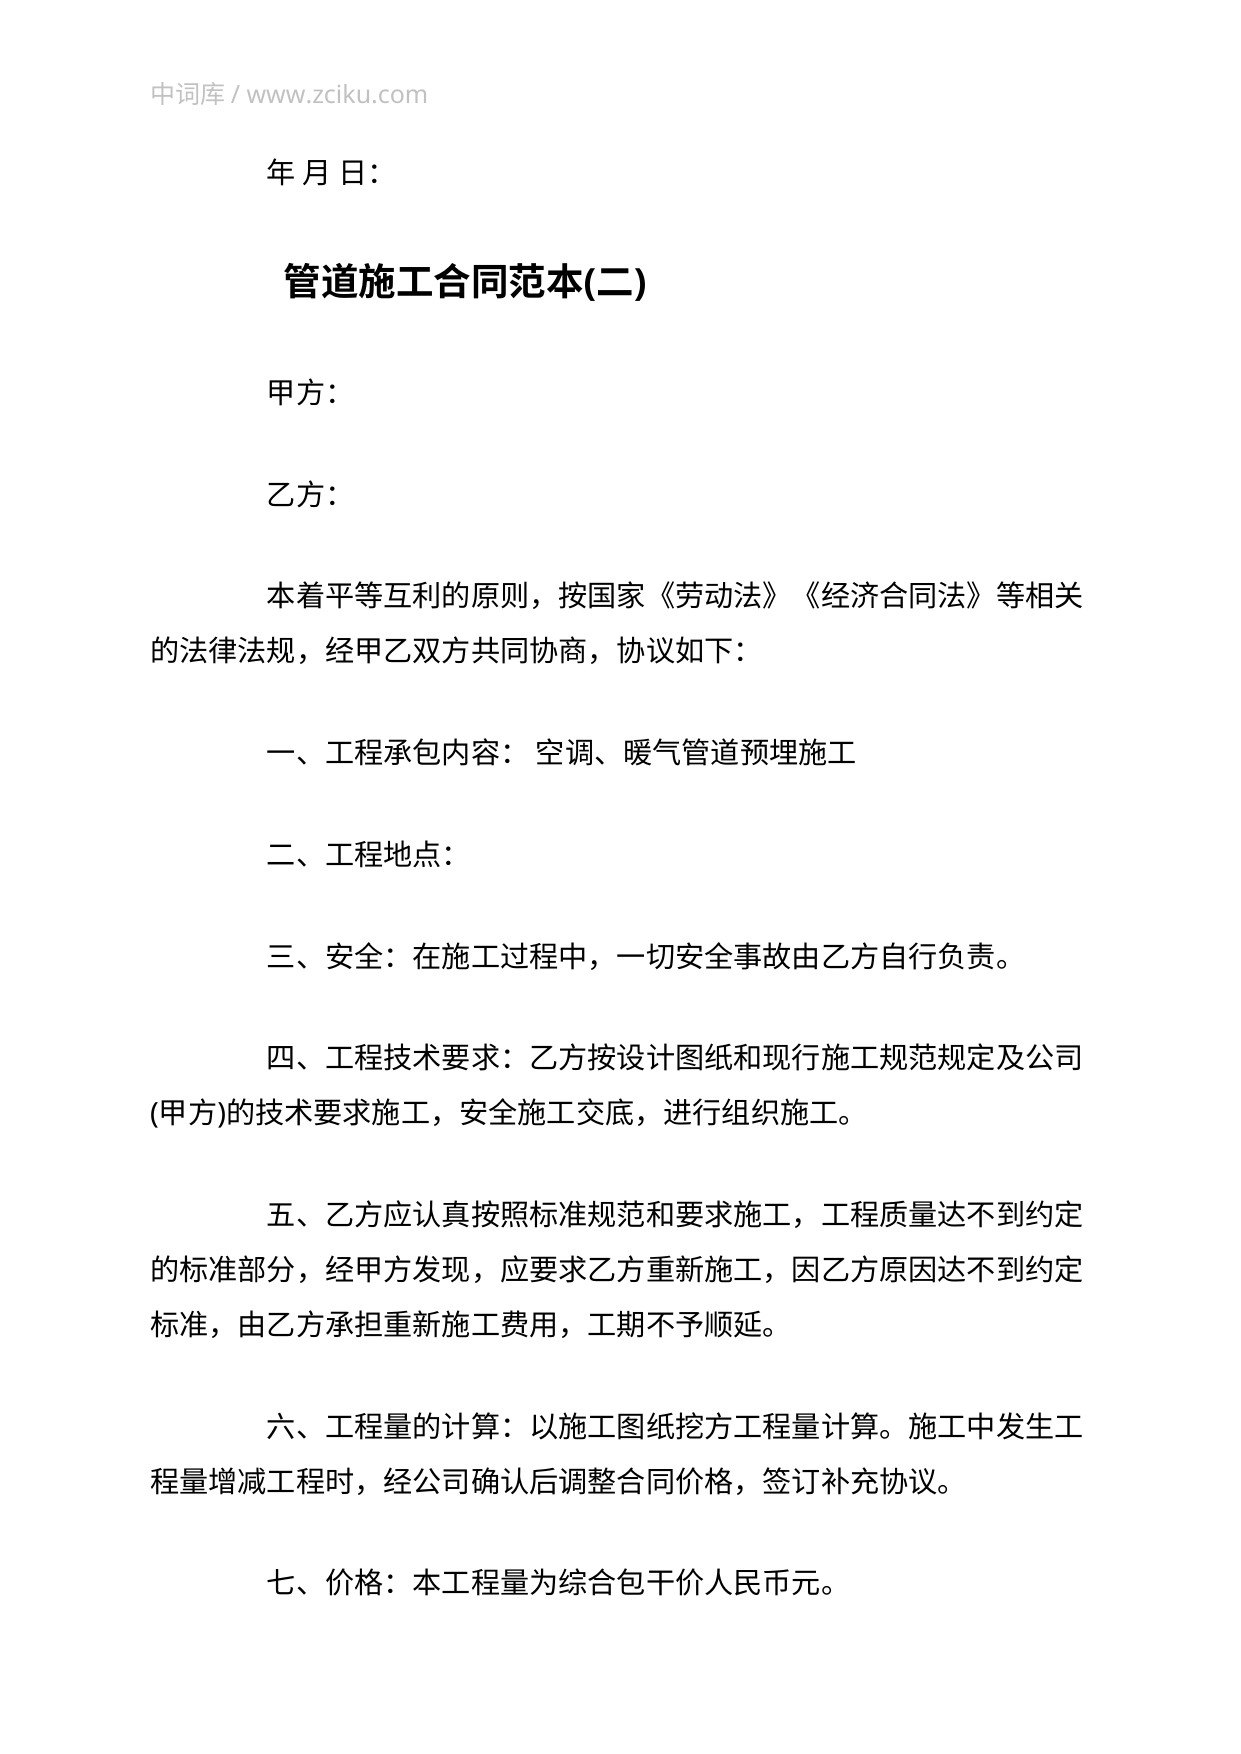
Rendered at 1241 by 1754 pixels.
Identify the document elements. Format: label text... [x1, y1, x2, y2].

text 五、乙方应认真按照标准规范和要求施工，工程质量达不到约定的标准部分，经甲方发现，应要求乙方重新施工，因乙方原因达不到约定标准，由乙方承担重新施工费用，工期不予顺延。 [150, 1192, 1090, 1344]
text 管道施工合同范本(二) [150, 252, 1090, 306]
text 一、工程承包内容： 空调、暖气管道预埋施工 [150, 729, 1090, 772]
text 三、安全：在施工过程中，一切安全事故由乙方自行负责。 [150, 933, 1090, 975]
text 四、工程技术要求：乙方按设计图纸和现行施工规范规定及公司(甲方)的技术要求施工，安全施工交底，进行组织施工。 [150, 1035, 1090, 1132]
text 乙方： [150, 471, 1090, 513]
text 年 月 日： [150, 150, 1090, 192]
text 二、工程地点： [150, 831, 1090, 874]
text 本着平等互利的原则，按国家《劳动法》《经济合同法》等相关的法律法规，经甲乙双方共同协商，协议如下： [150, 573, 1090, 670]
text 七、价格：本工程量为综合包干价人民币元。 [150, 1560, 1090, 1602]
text 甲方： [150, 369, 1090, 412]
text 六、工程量的计算：以施工图纸挖方工程量计算。施工中发生工程量增减工程时，经公司确认后调整合同价格，签订补充协议。 [150, 1403, 1090, 1501]
